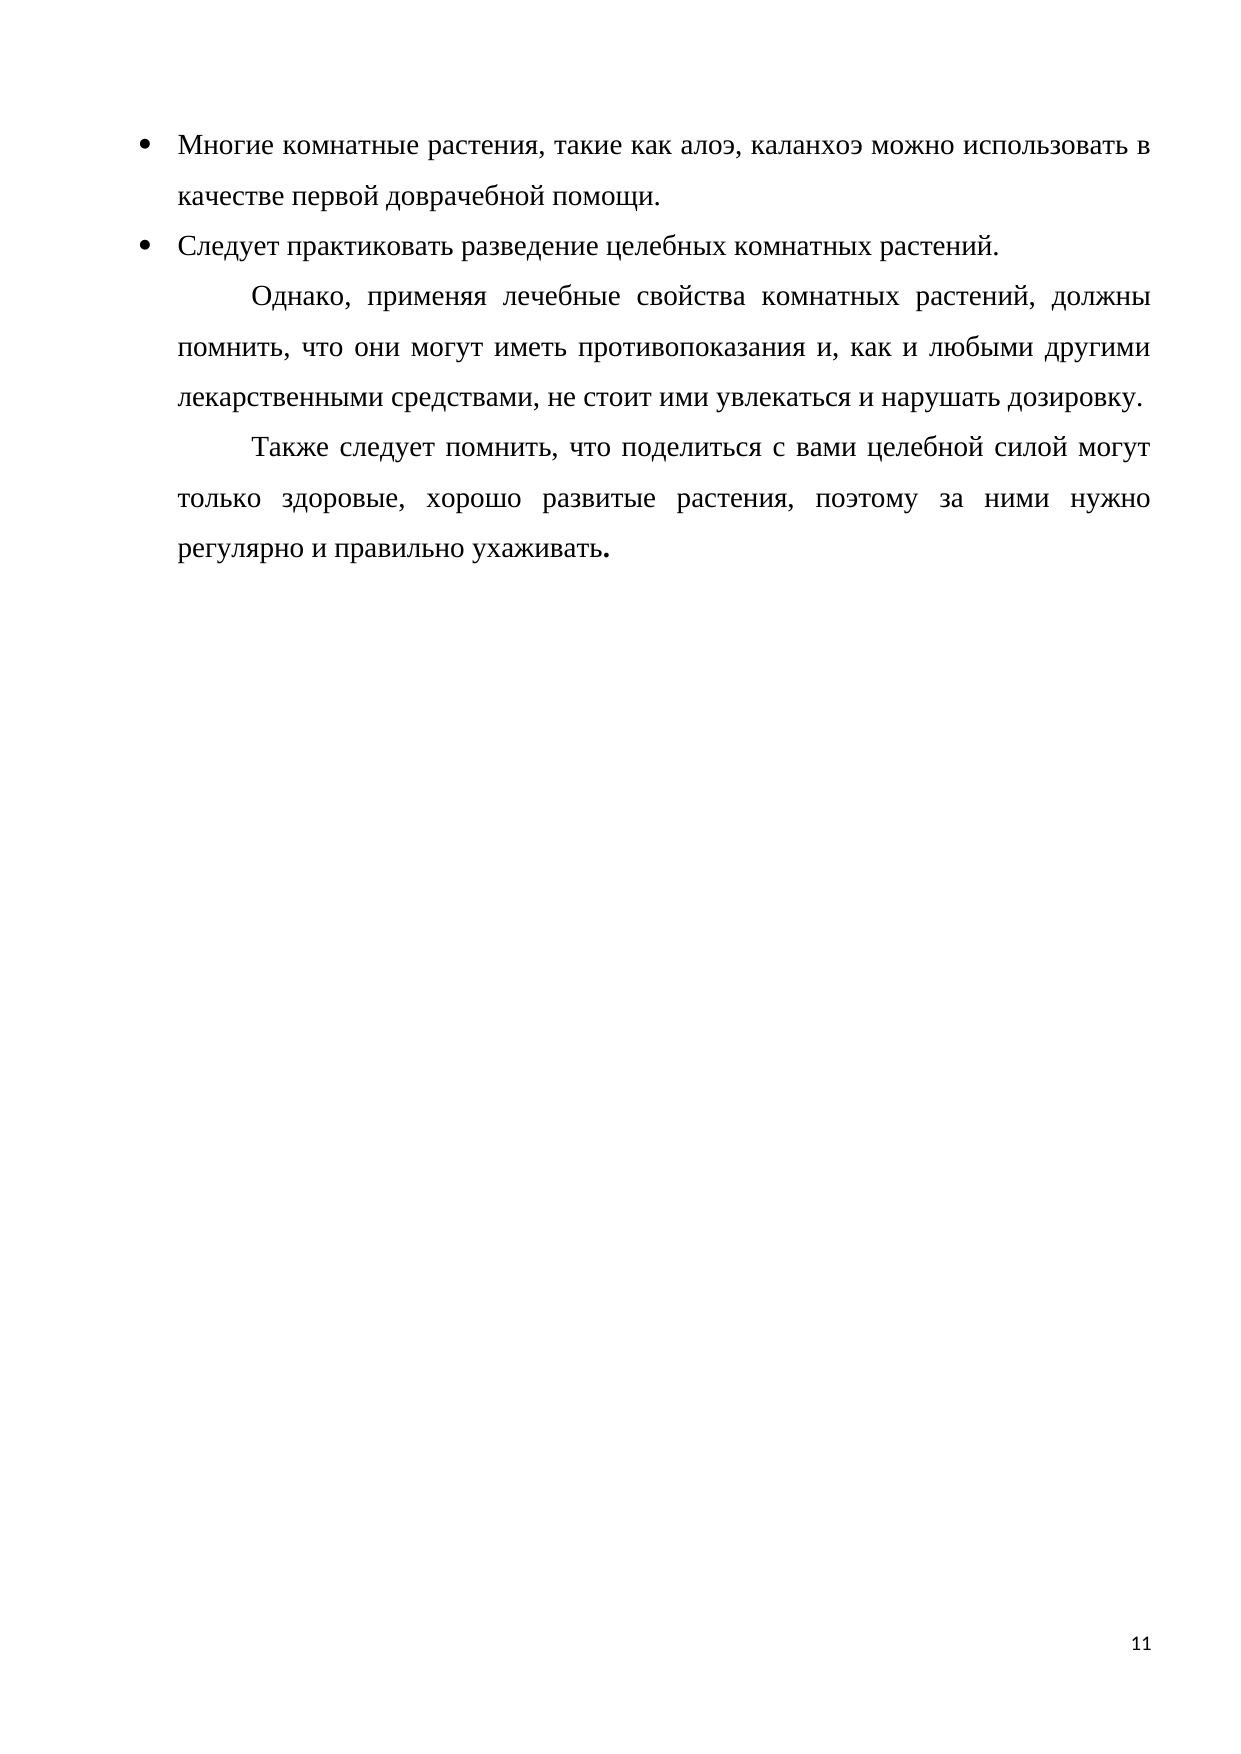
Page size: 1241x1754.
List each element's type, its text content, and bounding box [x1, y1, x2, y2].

text Также следует помнить, что поделиться с вами целебной силой могут только здоровые, хорошо развитые растения, поэтому за ними нужно регулярно и правильно ухаживать. [177, 429, 1152, 564]
text Однако, применяя лечебные свойства комнатных растений, должны помнить, что они могут иметь противопоказания и, как и любыми другими лекарственными средствами, не стоит ими увлекаться и нарушать дозировку. [177, 278, 1152, 413]
list Следует практиковать разведение целебных комнатных растений. [140, 228, 1152, 262]
list Многие комнатные растения, такие как алоэ, каланхоэ можно использовать в качестве первой доврачебной помощи. [140, 127, 1152, 211]
